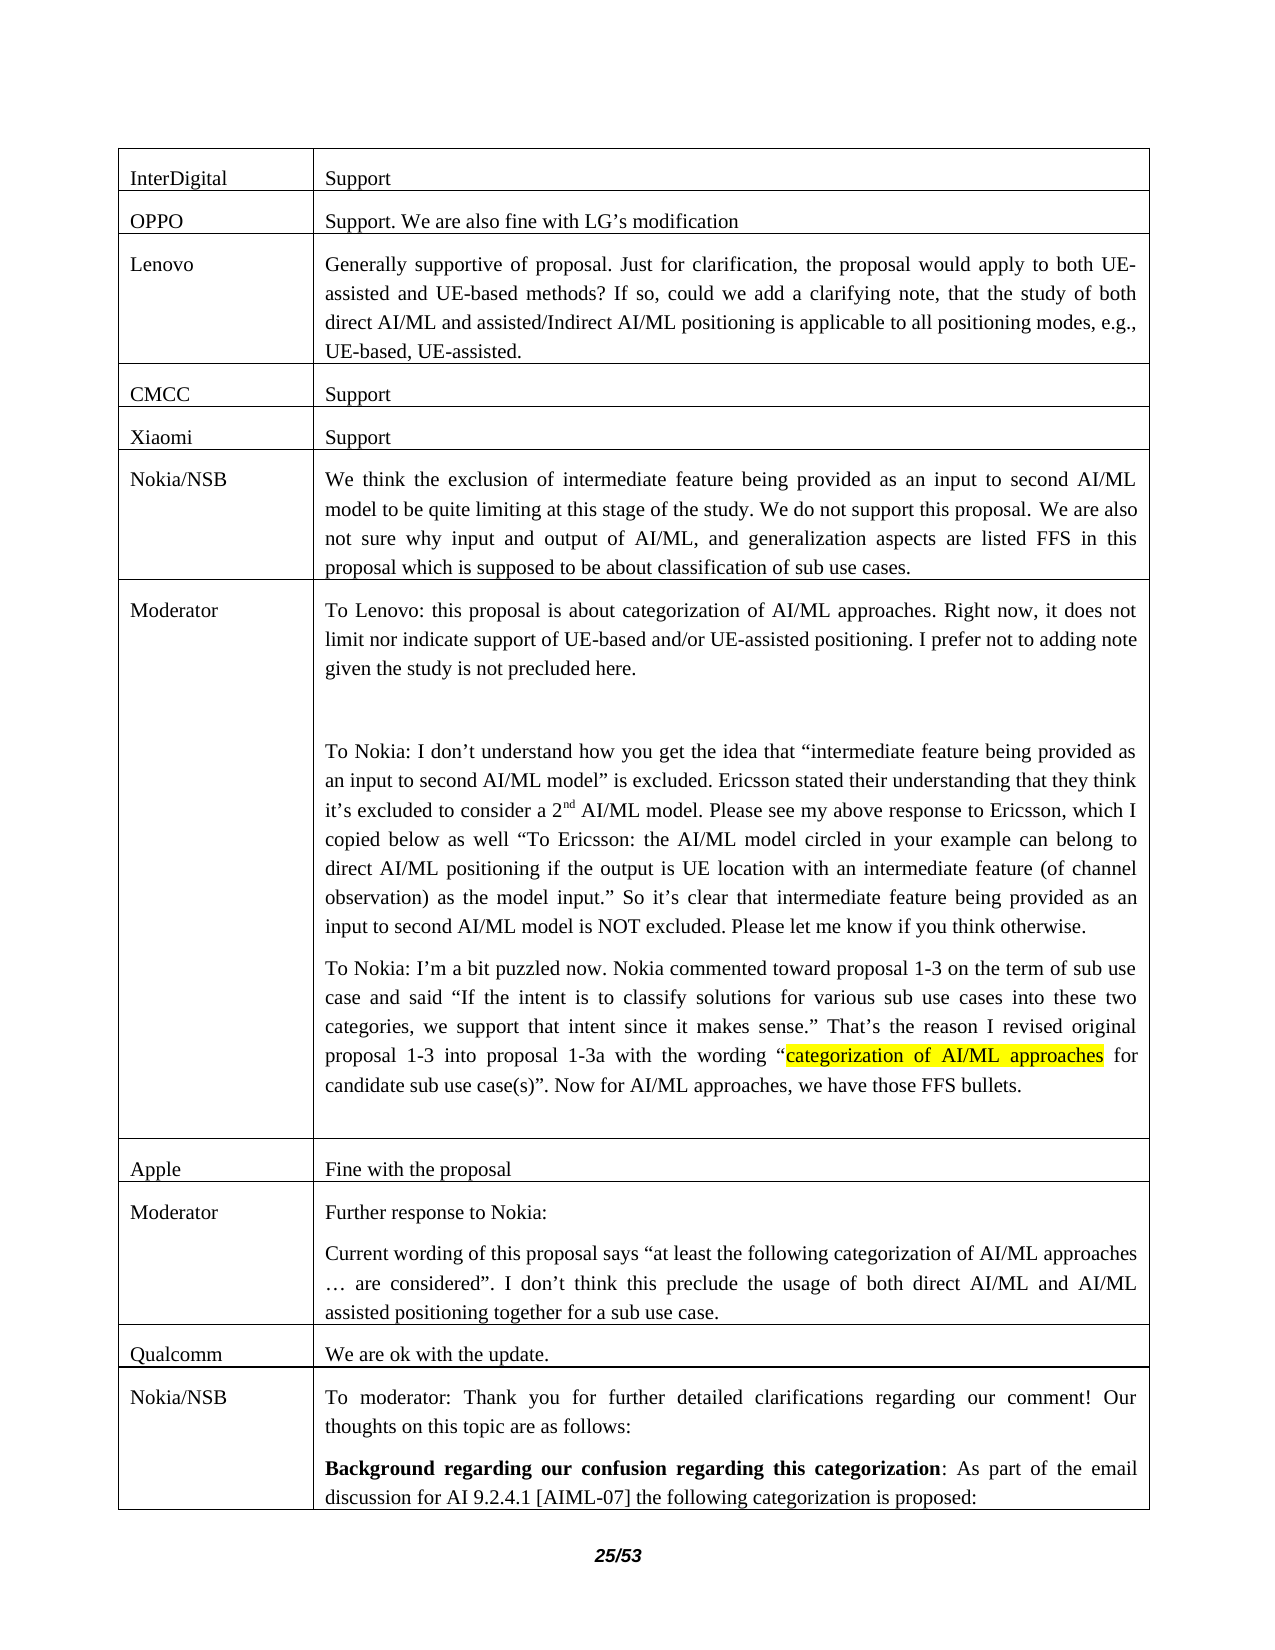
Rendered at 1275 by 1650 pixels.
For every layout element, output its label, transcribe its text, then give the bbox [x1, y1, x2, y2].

table_cell Nokia/NSB [119, 450, 313, 579]
table_cell Apple [119, 1139, 313, 1181]
table_cell Qualcomm [119, 1325, 313, 1366]
table_cell Further response to Nokia: Current wording of this proposal says “at least the following categorization of AI/ML approaches … are considered”. I don’t think this preclude the usage of both direct AI/ML and AI/ML assisted positioning together for a sub use case. [314, 1182, 1149, 1324]
table_cell InterDigital [119, 149, 313, 190]
table_cell Support [314, 149, 1149, 190]
table_cell OPPO [119, 191, 313, 233]
table_cell To Lenovo: this proposal is about categorization of AI/ML approaches. Right now, it does not limit nor indicate support of UE-based and/or UE-assisted positioning. I prefer not to adding note given the study is not precluded here. To Nokia: I don’t understand how you get the idea that “intermediate feature being provided as an input to second AI/ML model” is excluded. Ericsson stated their understanding that they think it’s excluded to consider a 2nd AI/ML model. Please see my above response to Ericsson, which I copied below as well “To Ericsson: the AI/ML model circled in your example can belong to direct AI/ML positioning if the output is UE location with an intermediate feature (of channel observation) as the model input.” So it’s clear that intermediate feature being provided as an input to second AI/ML model is NOT excluded. Please let me know if you think otherwise. To Nokia: I’m a bit puzzled now. Nokia commented toward proposal 1-3 on the term of sub use case and said “If the intent is to classify solutions for various sub use cases into these two categories, we support that intent since it makes sense.” That’s the reason I revised original proposal 1-3 into proposal 1-3a with the wording “categorization of AI/ML approaches for candidate sub use case(s)”. Now for AI/ML approaches, we have those FFS bullets. [314, 580, 1149, 1138]
table_cell Support [314, 364, 1149, 406]
table_cell Fine with the proposal [314, 1139, 1149, 1181]
table_cell Moderator [119, 1182, 313, 1324]
table_cell Support [314, 407, 1149, 449]
table_cell Xiaomi [119, 407, 313, 449]
table_cell Generally supportive of proposal. Just for clarification, the proposal would apply to both UE-assisted and UE-based methods? If so, could we add a clarifying note, that the study of both direct AI/ML and assisted/Indirect AI/ML positioning is applicable to all positioning modes, e.g., UE-based, UE-assisted. [314, 234, 1149, 363]
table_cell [314, 1368, 1149, 1509]
table_cell Nokia/NSB [119, 1368, 313, 1509]
table_cell We are ok with the update. [314, 1325, 1149, 1366]
table_cell CMCC [119, 364, 313, 406]
table_cell Lenovo [119, 234, 313, 363]
table_cell Support. We are also fine with LG’s modification [314, 191, 1149, 233]
table_cell We think the exclusion of intermediate feature being provided as an input to second AI/ML model to be quite limiting at this stage of the study. We do not support this proposal. We are also not sure why input and output of AI/ML, and generalization aspects are listed FFS in this proposal which is supposed to be about classification of sub use cases. [314, 450, 1149, 579]
table_cell Moderator [119, 580, 313, 1138]
